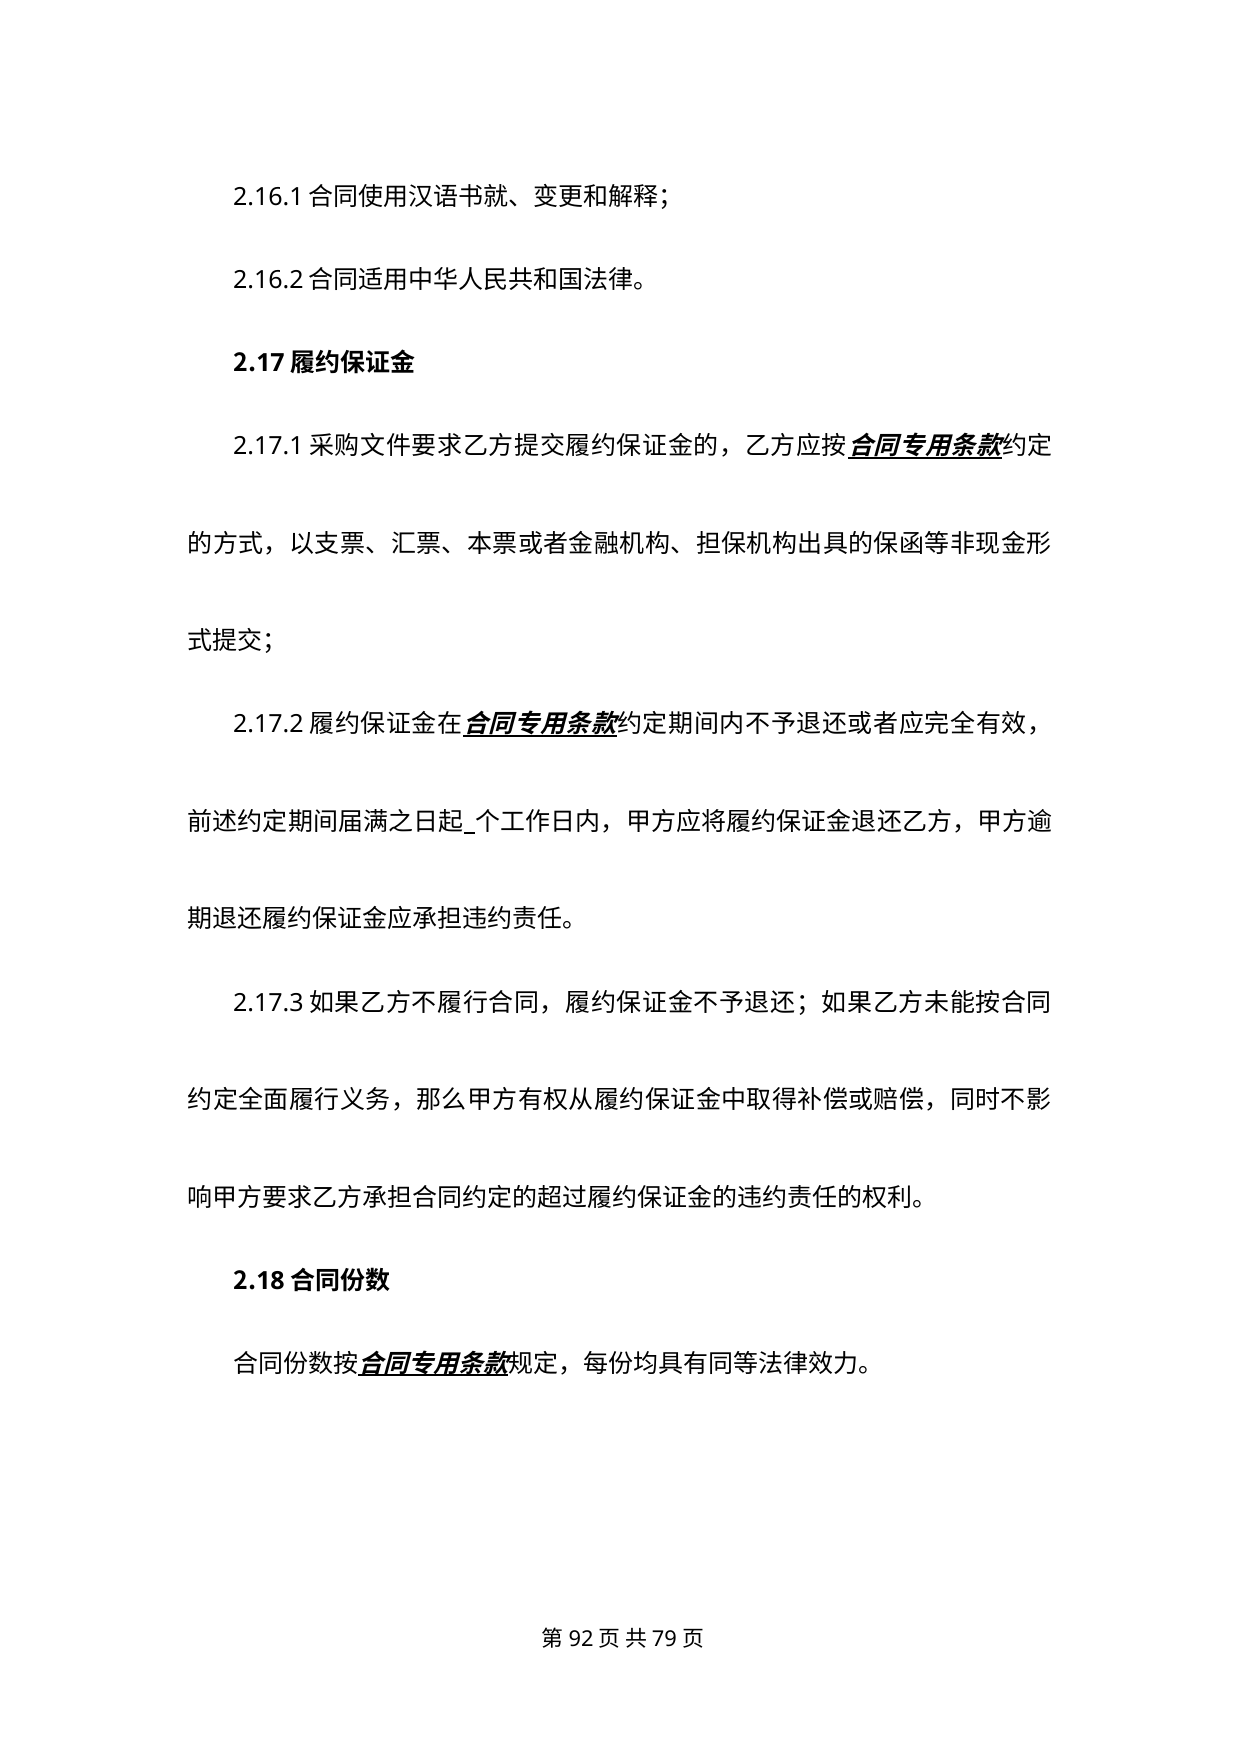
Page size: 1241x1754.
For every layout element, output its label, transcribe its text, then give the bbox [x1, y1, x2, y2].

text 2.17.3如果乙方不履行合同，履约保证金不予退还；如果乙方未能按合同约定全面履行义务，那么甲方有权从履约保证金中取得补偿或赔偿，同时不影响甲方要求乙方承担合同约定的超过履约保证金的违约责任的权利。 [187, 968, 1053, 1228]
text 2.17.2履约保证金在合同专用条款约定期间内不予退还或者应完全有效，前述约定期间届满之日起 个工作日内，甲方应将履约保证金退还乙方，甲方逾期退还履约保证金应承担违约责任。 [187, 689, 1053, 949]
text 2.16.2合同适用中华人民共和国法律。 [187, 245, 1053, 310]
text 2.17 履约保证金 [187, 328, 1053, 393]
text 合同份数按合同专用条款规定，每份均具有同等法律效力。 [187, 1329, 1053, 1394]
text 2.16.1合同使用汉语书就、变更和解释； [187, 162, 1053, 227]
text 2.17.1采购文件要求乙方提交履约保证金的，乙方应按合同专用条款约定的方式，以支票、汇票、本票或者金融机构、担保机构出具的保函等非现金形式提交； [187, 411, 1053, 671]
text 2.18 合同份数 [187, 1246, 1053, 1311]
